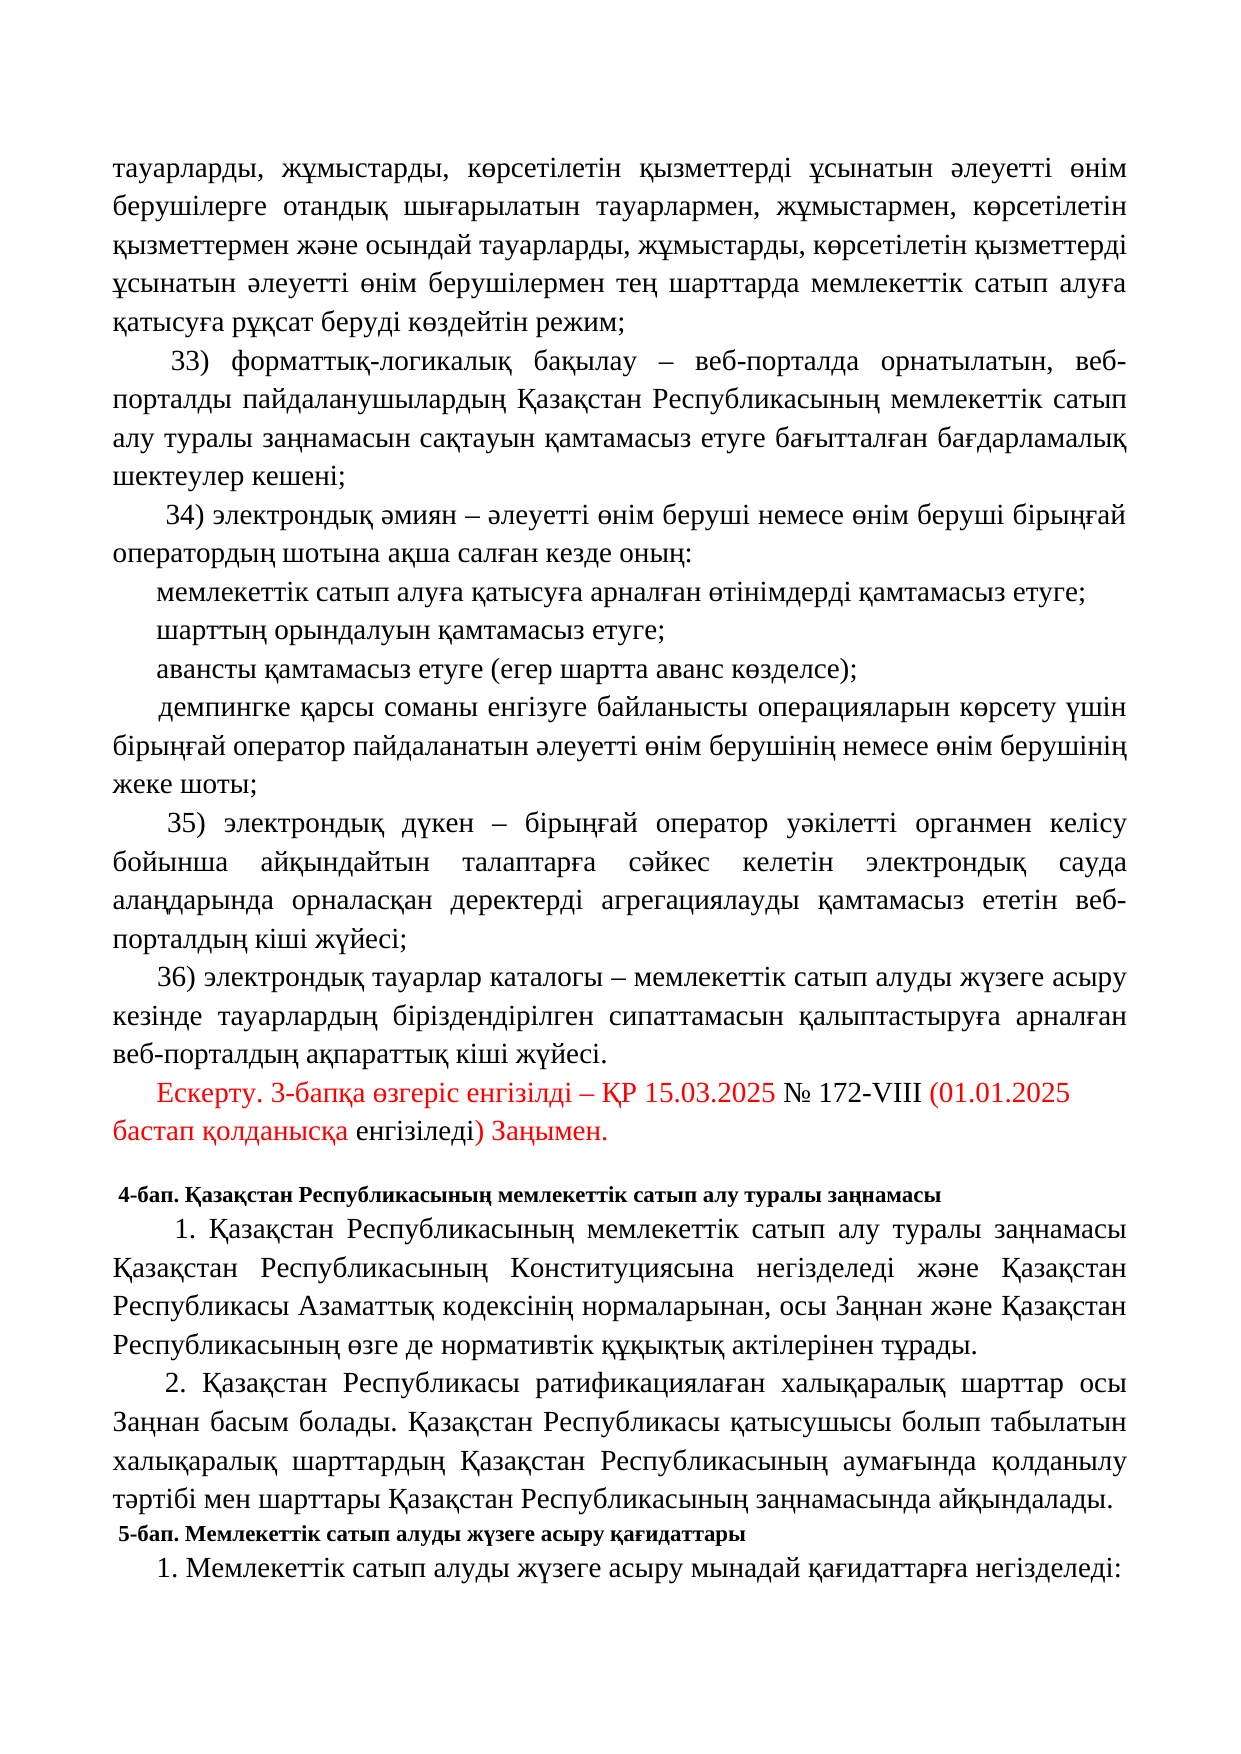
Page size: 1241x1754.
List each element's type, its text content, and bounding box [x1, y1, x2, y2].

text 33) форматтық-логикалық бақылау – веб-порталда орнатылатын, веб-порталды пайдаланушылардың Қазақстан Республикасының мемлекеттік сатып алу туралы заңнамасын сақтауын қамтамасыз етуге бағытталған бағдарламалық шектеулер кешені; [112, 343, 1128, 492]
text 4-бап. Қазақстан Республикасының мемлекеттік сатып алу туралы заңнамасы [112, 1181, 1128, 1207]
text мемлекеттік сатып алуға қатысуға арналған өтінімдерді қамтамасыз етуге; [112, 574, 1128, 607]
text 5-бап. Мемлекеттік сатып алуды жүзеге асыру қағидаттары [112, 1520, 1128, 1546]
text авансты қамтамасыз етуге (егер шартта аванс көзделсе); [112, 651, 1128, 684]
text демпингке қарсы соманы енгізуге байланысты операцияларын көрсету үшін бірыңғай оператор пайдаланатын әлеуетті өнім берушінің немесе өнім берушінің жеке шоты; [112, 689, 1128, 800]
text 35) электрондық дүкен – бірыңғай оператор уәкілетті органмен келісу бойынша айқындайтын талаптарға сәйкес келетін электрондық сауда алаңдарында орналасқан деректерді агрегациялауды қамтамасыз ететін веб-порталдың кіші жүйесі; [112, 805, 1128, 954]
text 2. Қазақстан Республикасы ратификациялаған халықаралық шарттар осы Заңнан басым болады. Қазақстан Республикасы қатысушысы болып табылатын халықаралық шарттардың Қазақстан Республикасының аумағында қолданылу тәртібі мен шарттары Қазақстан Республикасының заңнамасында айқындалады. [112, 1366, 1128, 1515]
text Ескерту. 3-бапқа өзгеріс енгізілді – ҚР 15.03.2025 № 172-VIII (01.01.2025 бастап қолданысқа енгізіледі) Заңымен. [112, 1075, 1128, 1177]
text 1. Мемлекеттік сатып алуды жүзеге асыру мынадай қағидаттарға негізделеді: [112, 1550, 1128, 1583]
text 36) электрондық тауарлар каталогы – мемлекеттік сатып алуды жүзеге асыру кезінде тауарлардың біріздендірілген сипаттамасын қалыптастыруға арналған веб-порталдың ақпараттық кіші жүйесі. [112, 959, 1128, 1070]
text 1. Қазақстан Республикасының мемлекеттік сатып алу туралы заңнамасы Қазақстан Республикасының Конституциясына негізделеді және Қазақстан Республикасы Азаматтық кодексінің нормаларынан, осы Заңнан және Қазақстан Республикасының өзге де нормативтік құқықтық актілерінен тұрады. [112, 1211, 1128, 1361]
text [112, 150, 1128, 338]
text шарттың орындалуын қамтамасыз етуге; [112, 612, 1128, 646]
text 34) электрондық әмиян – әлеуетті өнім беруші немесе өнім беруші бірыңғай оператордың шотына ақша салған кезде оның: [112, 497, 1128, 569]
